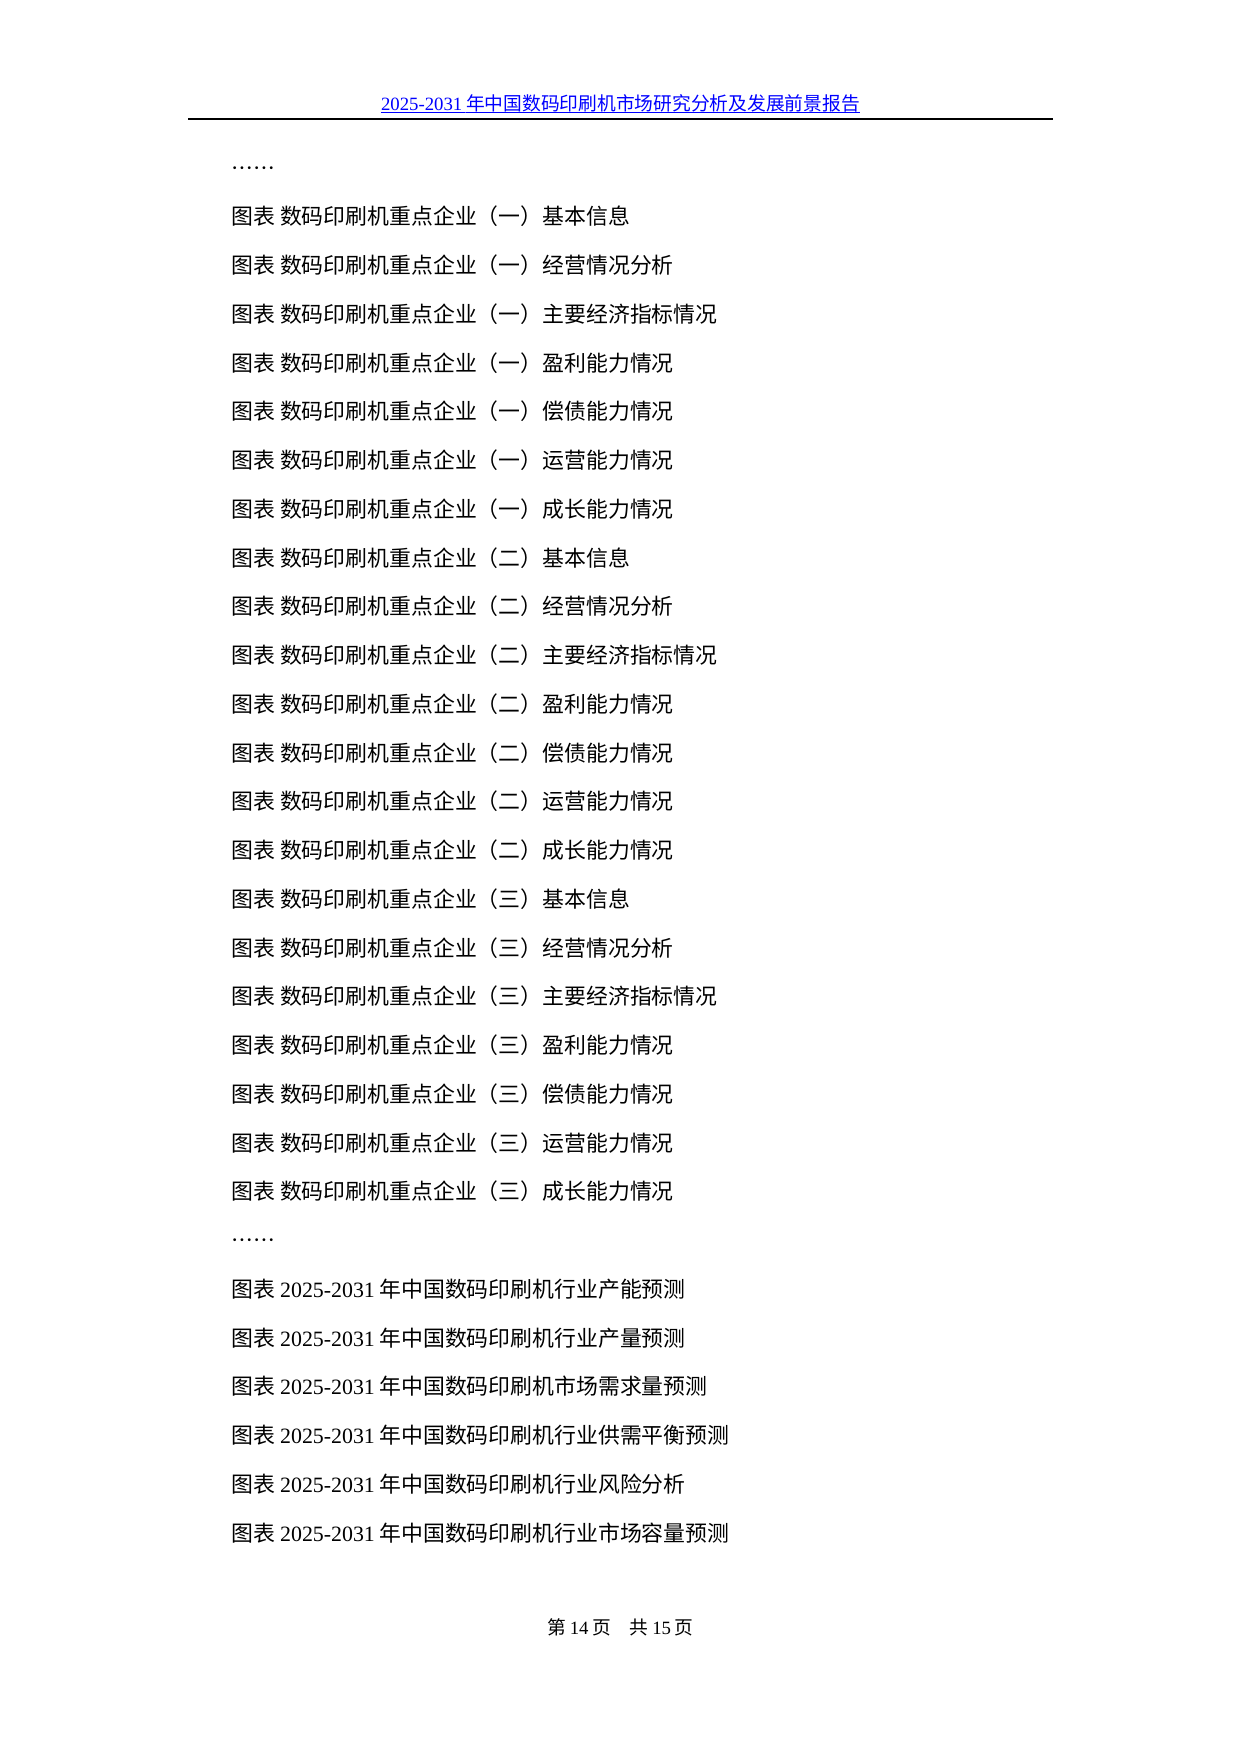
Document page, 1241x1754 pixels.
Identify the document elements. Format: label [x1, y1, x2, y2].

text [187, 150, 1053, 1548]
